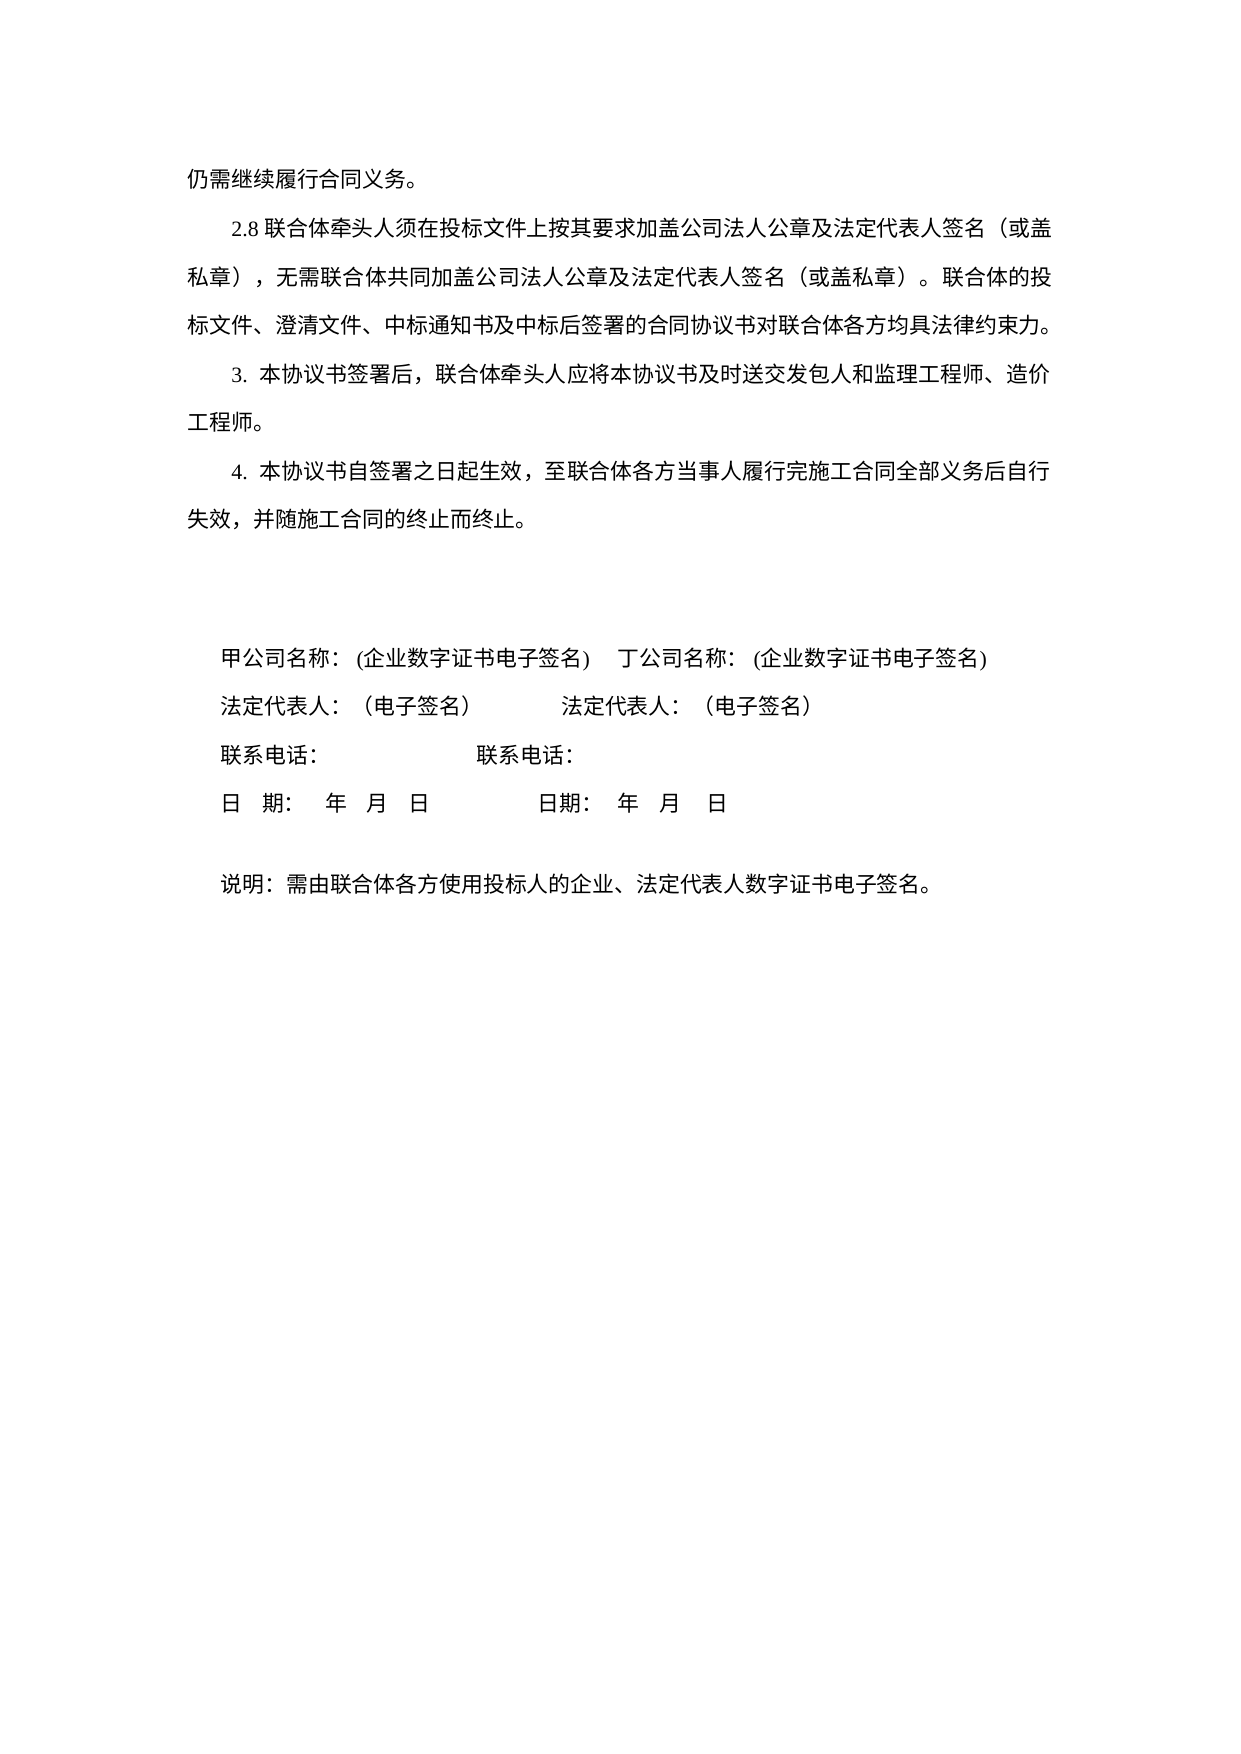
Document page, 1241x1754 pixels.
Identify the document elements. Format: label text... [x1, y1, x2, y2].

text 法定代表人：（电子签名） 法定代表人：（电子签名） [187, 689, 1053, 721]
text 日 期： 年 月 日 日期： 年 月 日 [187, 786, 1053, 818]
text 说明：需由联合体各方使用投标人的企业、法定代表人数字证书电子签名。 [187, 866, 1053, 899]
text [187, 162, 1053, 194]
text 2.8 联合体牵头人须在投标文件上按其要求加盖公司法人公章及法定代表人签名（或盖私章），无需联合体共同加盖公司法人公章及法定代表人签名（或盖私章）。联合体的投标文件、澄清文件、中标通知书及中标后签署的合同协议书对联合体各方均具法律约束力。 [187, 210, 1053, 340]
text 4. 本协议书自签署之日起生效，至联合体各方当事人履行完施工合同全部义务后自行失效，并随施工合同的终止而终止。 [187, 453, 1053, 534]
text 甲公司名称： (企业数字证书电子签名) 丁公司名称： (企业数字证书电子签名) [187, 641, 1053, 673]
text 联系电话： 联系电话： [187, 737, 1053, 770]
text 3. 本协议书签署后，联合体牵头人应将本协议书及时送交发包人和监理工程师、造价工程师。 [187, 356, 1053, 437]
